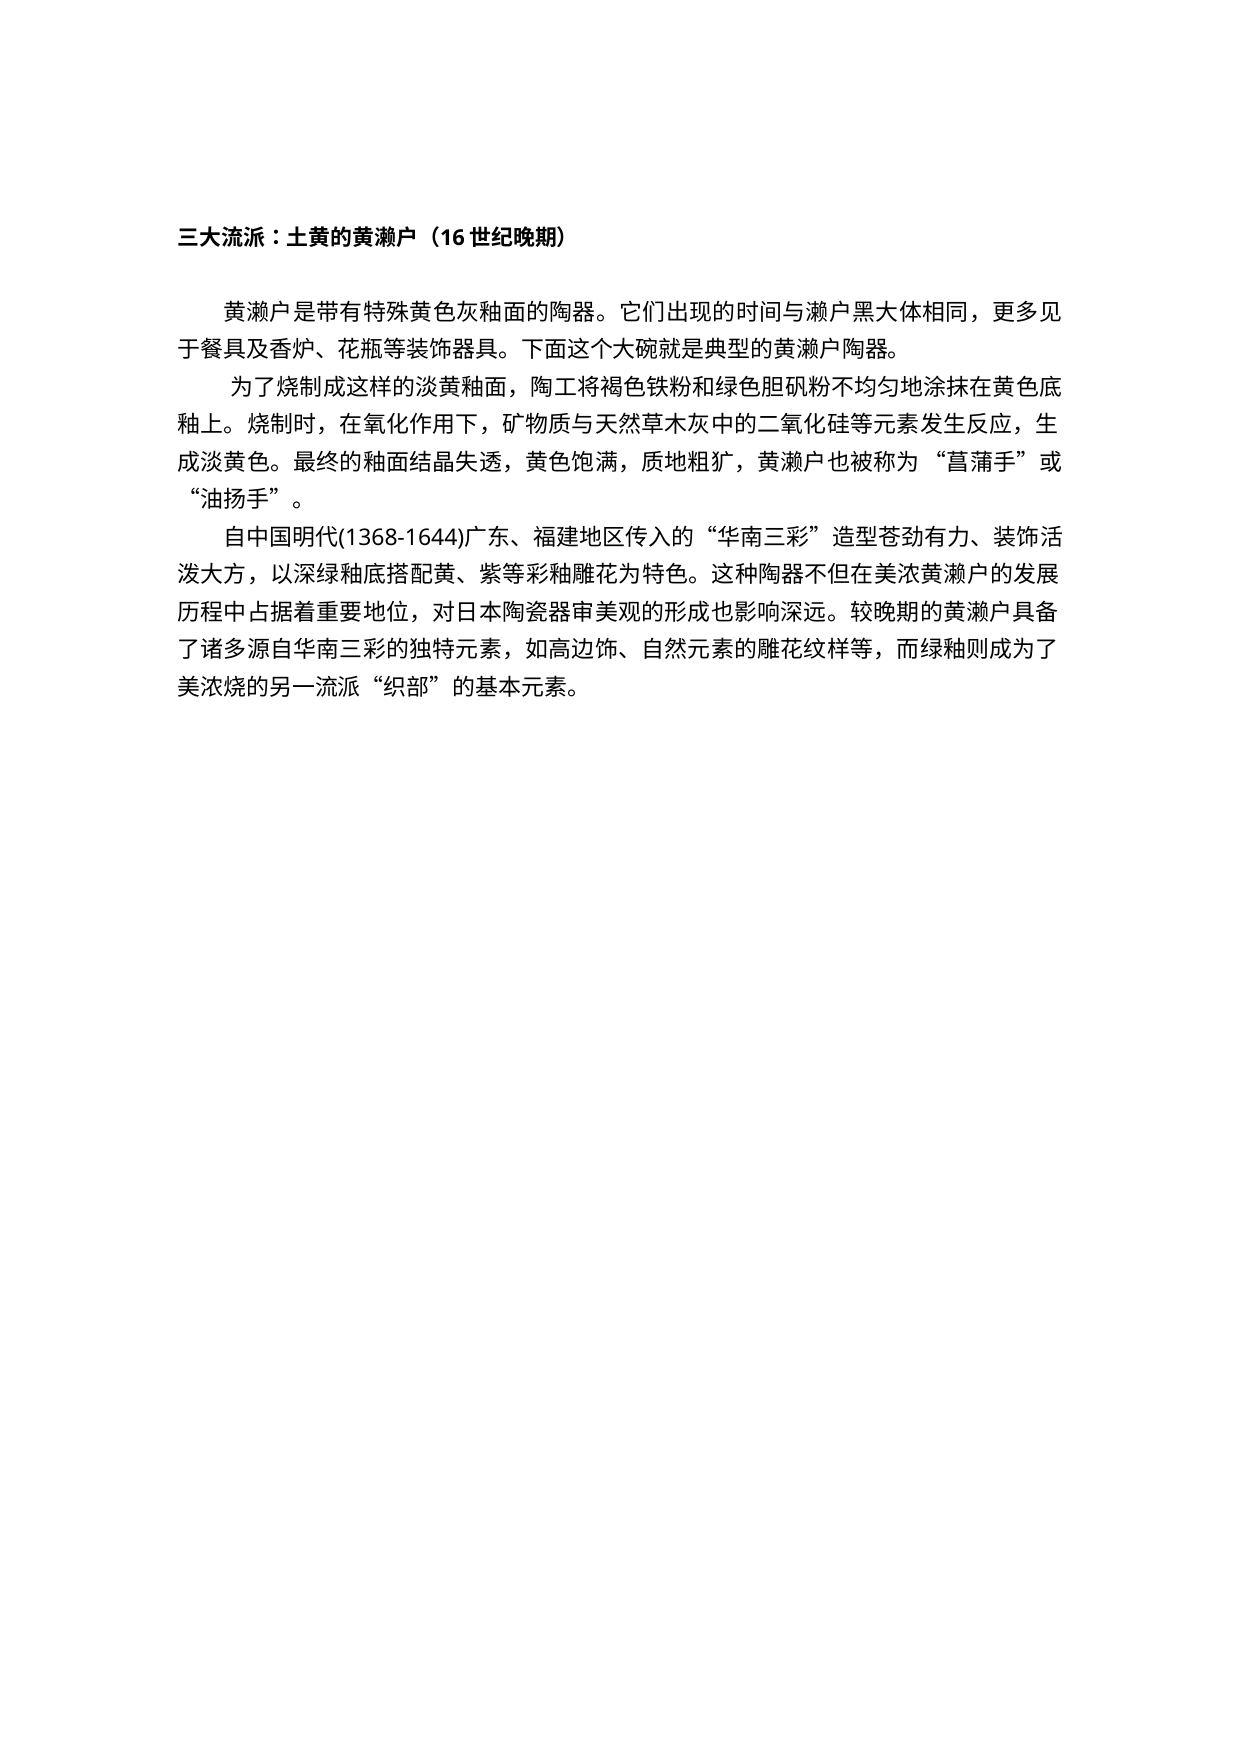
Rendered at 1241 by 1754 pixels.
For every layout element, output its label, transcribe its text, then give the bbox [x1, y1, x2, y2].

text 三大流派：土黄的黄濑户（16世纪晚期） [177, 217, 1063, 254]
text 为了烧制成这样的淡黄釉面，陶工将褐色铁粉和绿色胆矾粉不均匀地涂抹在黄色底釉上。烧制时，在氧化作用下，矿物质与天然草木灰中的二氧化硅等元素发生反应，生成淡黄色。最终的釉面结晶失透，黄色饱满，质地粗犷，黄濑户也被称为“菖蒲手”或“油扬手”。 [177, 367, 1063, 517]
text 自中国明代(1368-1644)广东、福建地区传入的“华南三彩”造型苍劲有力、装饰活泼大方，以深绿釉底搭配黄、紫等彩釉雕花为特色。这种陶器不但在美浓黄濑户的发展历程中占据着重要地位，对日本陶瓷器审美观的形成也影响深远。较晚期的黄濑户具备了诸多源自华南三彩的独特元素，如高边饰、自然元素的雕花纹样等，而绿釉则成为了美浓烧的另一流派“织部”的基本元素。 [177, 517, 1063, 704]
text 黄濑户是带有特殊黄色灰釉面的陶器。它们出现的时间与濑户黑大体相同，更多见于餐具及香炉、花瓶等装饰器具。下面这个大碗就是典型的黄濑户陶器。 [177, 292, 1063, 367]
